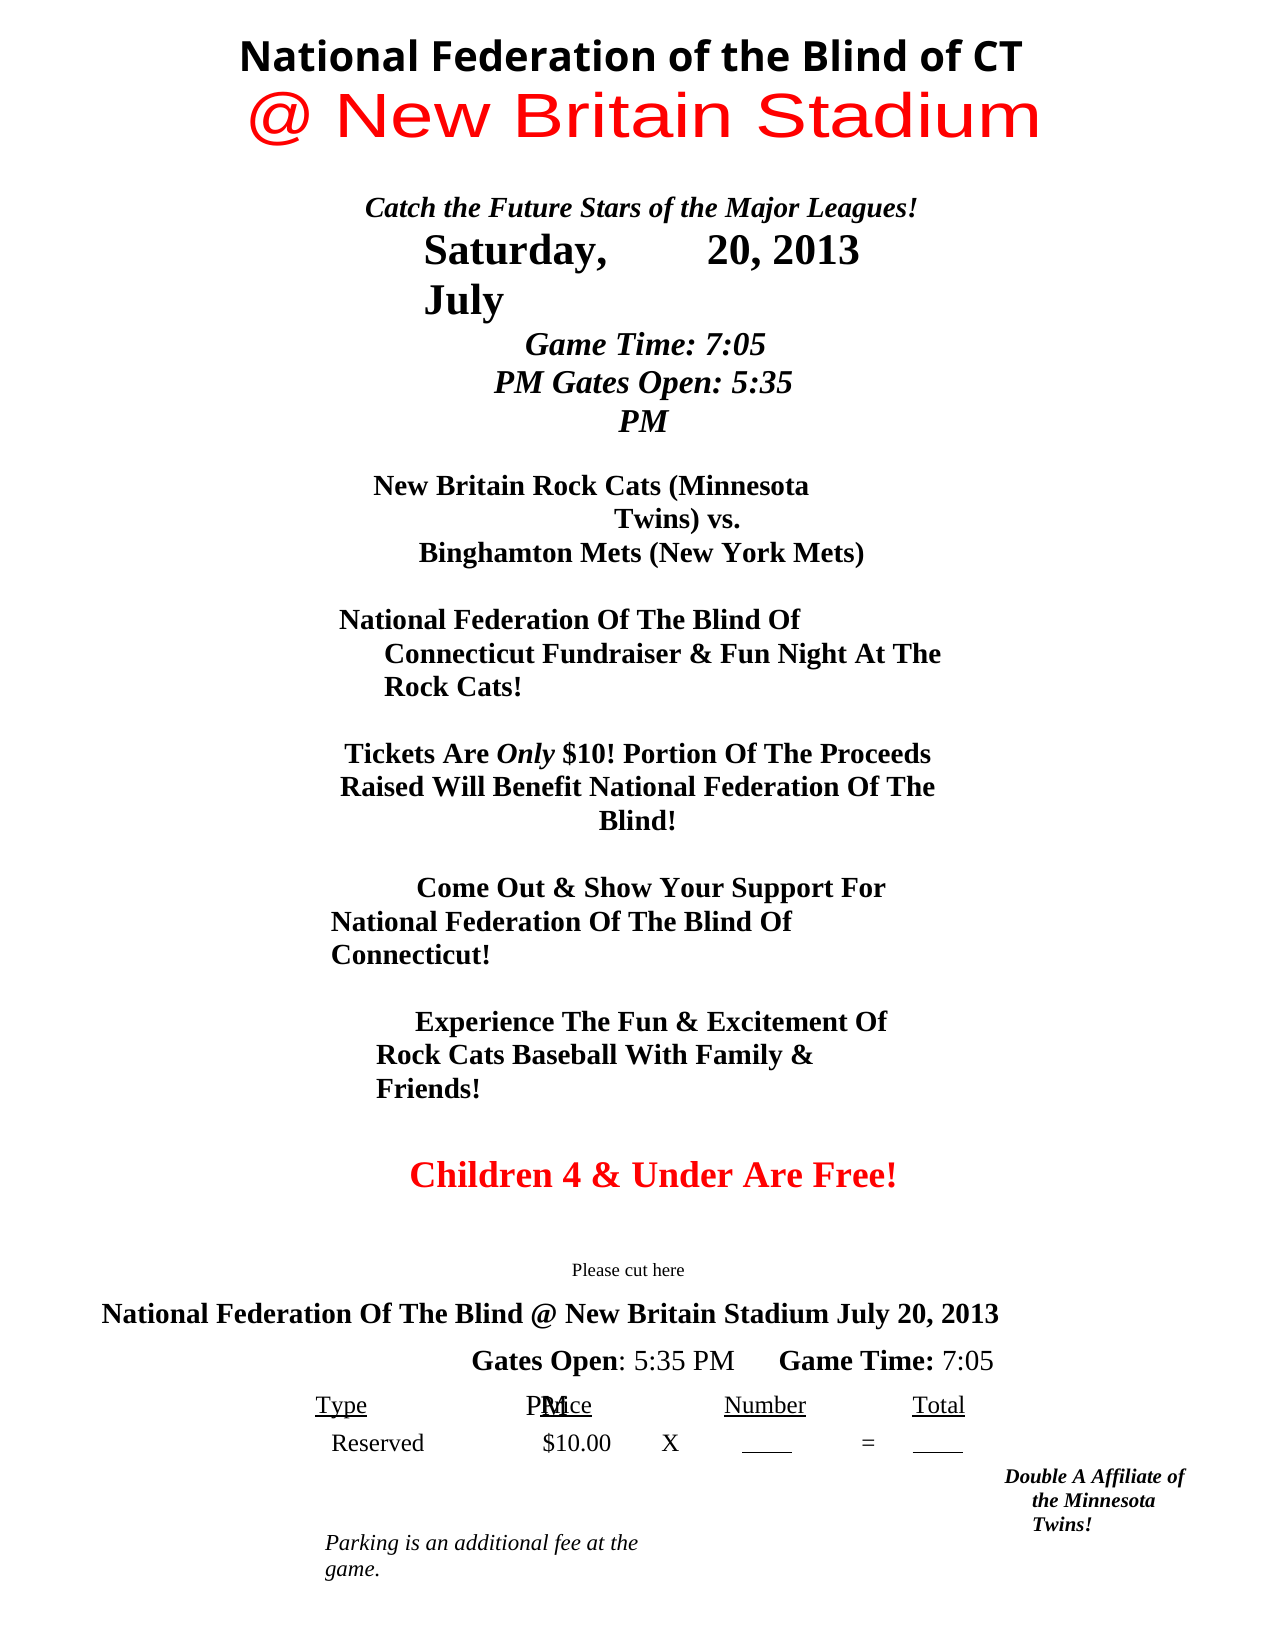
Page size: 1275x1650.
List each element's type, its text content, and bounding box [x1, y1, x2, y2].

text Binghamton Mets (New York Mets) [300, 536, 983, 569]
text National Federation of the Blind of CT [238, 27, 1227, 83]
text 20, 2013 [707, 224, 1227, 274]
text National Federation Of The Blind Of Connecticut Fundraiser & Fun Night At The Rock Cats! [339, 602, 958, 703]
text Children 4 & Under Are Free! [409, 1153, 1227, 1196]
subtitle Saturday, July [423, 224, 696, 324]
text Game Time: 7:05 PM Gates Open: 5:35 PM [492, 324, 794, 440]
text Please cut here [281, 1259, 975, 1280]
text Double A Affiliate of the Minnesota Twins! [1004, 1465, 1216, 1536]
text Parking is an additional fee at the game. [325, 1528, 699, 1581]
text Come Out & Show Your Support For National Federation Of The Blind Of Connecticut! [331, 870, 959, 971]
text Experience The Fun & Excitement Of Rock Cats Baseball With Family & Friends! [376, 1004, 926, 1105]
text New Britain Rock Cats (Minnesota Twins) vs. [373, 468, 899, 536]
text Tickets Are Only $10! Portion Of The Proceeds Raised Will Benefit National Federation Of The Blind! [300, 737, 975, 837]
text National Federation Of The Blind @ New Britain Stadium July 20, 2013 Gates Open: 5:35 PM Game Time: 7:05 PM [75, 1297, 1018, 1422]
text Catch the Future Stars of the Major Leagues! [365, 191, 1227, 224]
text @ New Britain Stadium [245, 83, 1227, 151]
